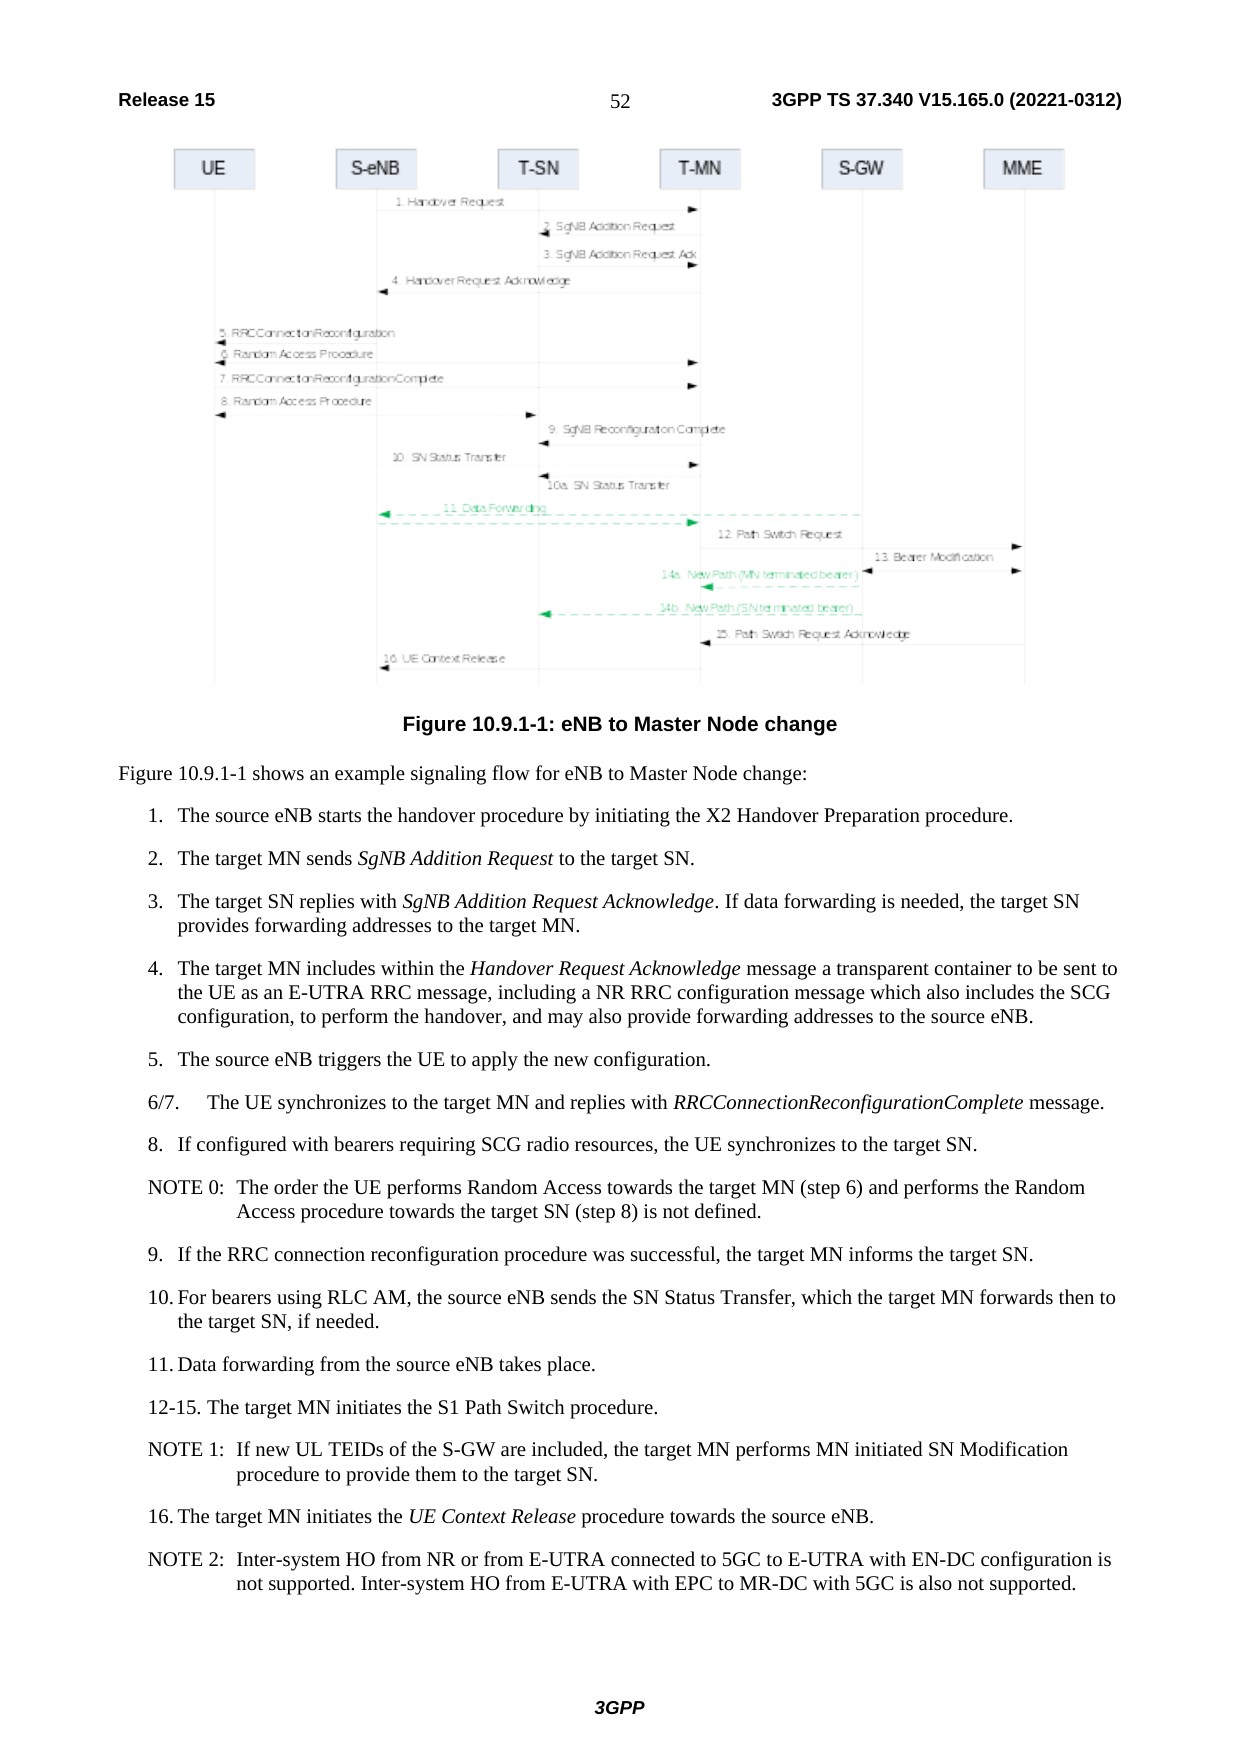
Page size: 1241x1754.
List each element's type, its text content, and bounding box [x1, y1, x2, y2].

text NOTE 1: If new UL TEIDs of the S-GW are included, the target MN performs MN initiated SN Modification procedure to provide them to the target SN. [148, 1437, 1122, 1486]
text 9. If the RRC connection reconfiguration procedure was successful, the target MN informs the target SN. [148, 1242, 1122, 1266]
text Figure 10.9.1-1 shows an example signaling flow for eNB to Master Node change: [118, 761, 1122, 784]
text 11. Data forwarding from the source eNB takes place. [148, 1352, 1122, 1376]
text NOTE 0: The order the UE performs Random Access towards the target MN (step 6) and performs the Random Access procedure towards the target SN (step 8) is not defined. [148, 1175, 1122, 1223]
text 1. The source eNB starts the handover procedure by initiating the X2 Handover Preparation procedure. [148, 803, 1122, 827]
text 12-15. The target MN initiates the S1 Path Switch procedure. [148, 1394, 1122, 1419]
text 10. For bearers using RLC AM, the source eNB sends the SN Status Transfer, which the target MN forwards then to the target SN, if needed. [148, 1285, 1122, 1333]
text NOTE 2: Inter-system HO from NR or from E-UTRA connected to 5GC to E-UTRA with EN-DC configuration is not supported. Inter-system HO from E-UTRA with EPC to MR-DC with 5GC is also not supported. [148, 1547, 1122, 1595]
text 5. The source eNB triggers the UE to apply the new configuration. [148, 1047, 1122, 1071]
text 3. The target SN replies with SgNB Addition Request Acknowledge. If data forwarding is needed, the target SN provides forwarding addresses to the target MN. [148, 889, 1122, 937]
text 16. The target MN initiates the UE Context Release procedure towards the source eNB. [148, 1504, 1122, 1528]
text 8. If configured with bearers requiring SCG radio resources, the UE synchronizes to the target SN. [148, 1132, 1122, 1156]
text 6/7. The UE synchronizes to the target MN and replies with RRCConnectionReconfigurationComplete message. [148, 1089, 1122, 1114]
text 2. The target MN sends SgNB Addition Request to the target SN. [148, 846, 1122, 870]
text 4. The target MN includes within the Handover Request Acknowledge message a transparent container to be sent to the UE as an E-UTRA RRC message, including a NR RRC configuration message which also includes the SCG configuration, to perform the handover, and may also provide forwarding addresses to the source eNB. [148, 956, 1122, 1028]
text Figure 10.9.1-1: eNB to Master Node change [118, 712, 1122, 736]
